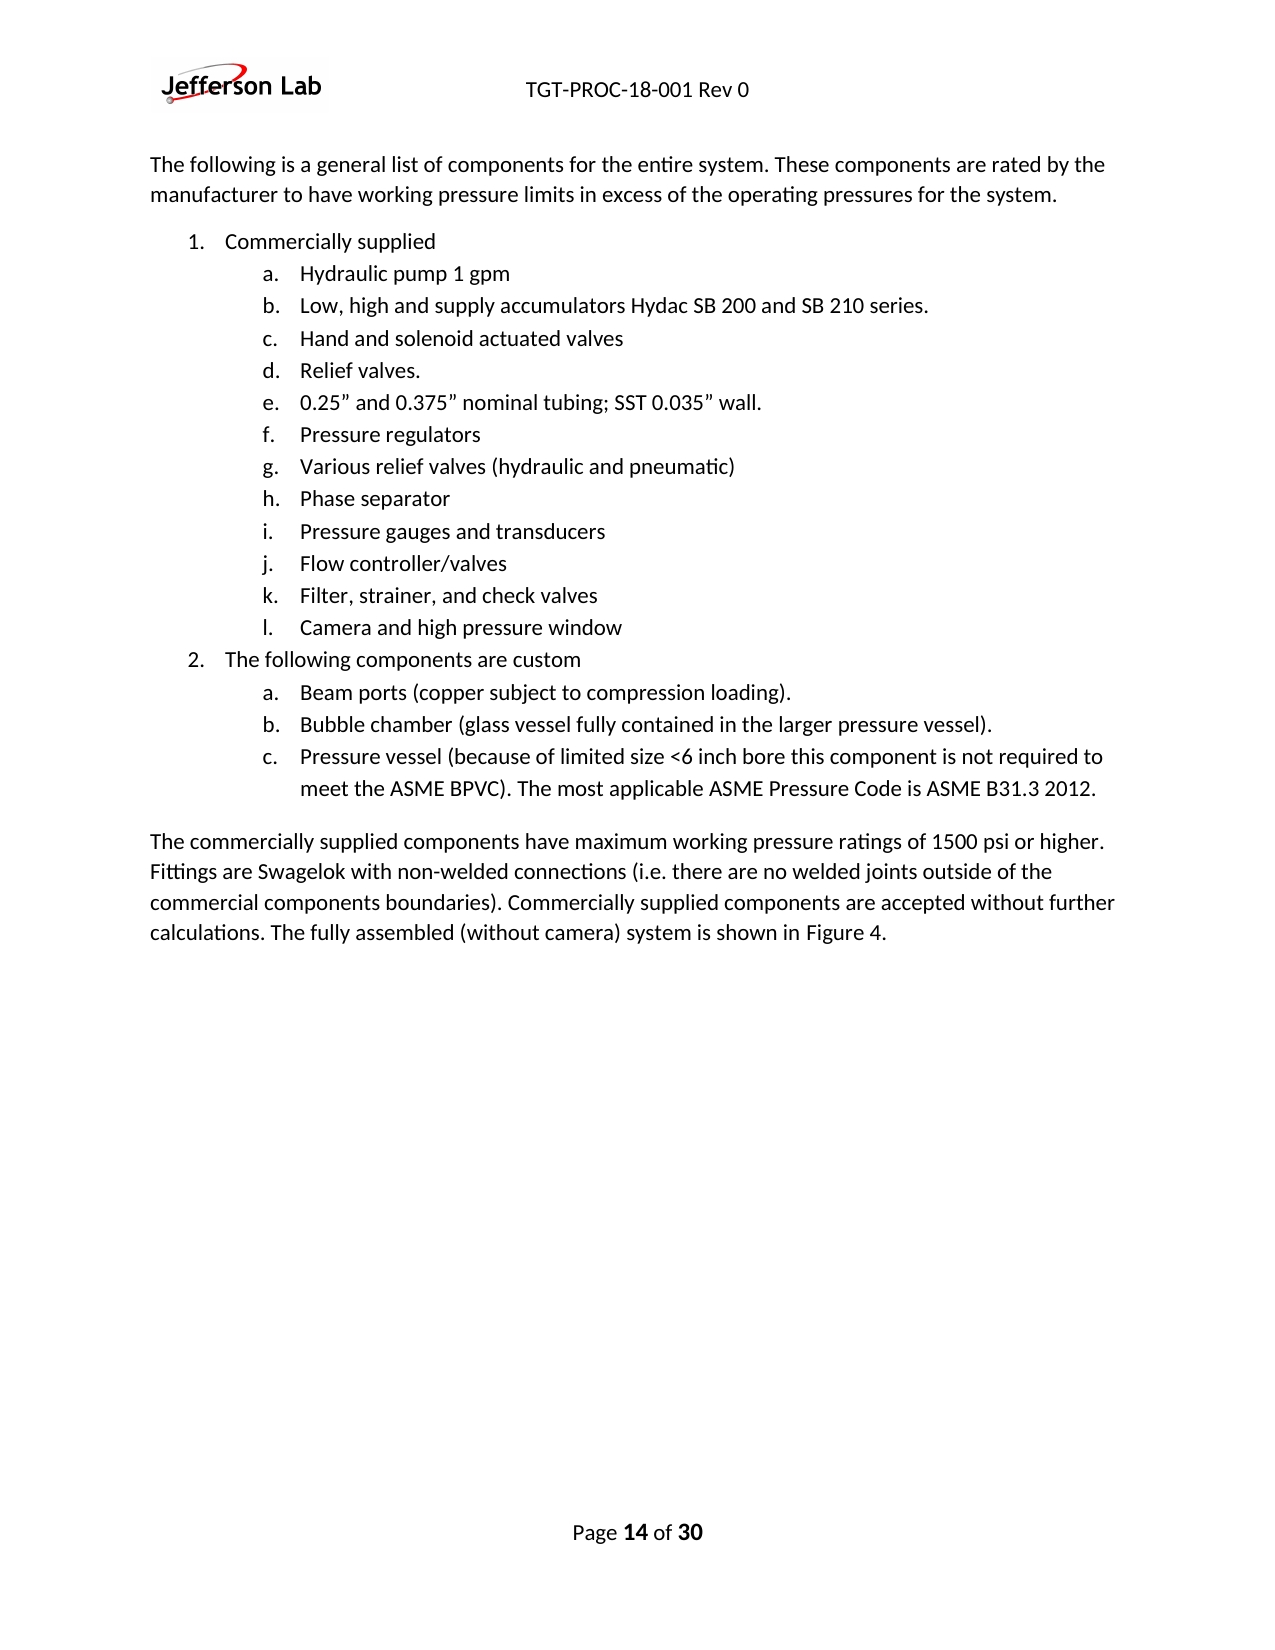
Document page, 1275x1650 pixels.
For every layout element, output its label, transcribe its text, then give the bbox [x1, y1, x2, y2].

list Camera and high pressure window [262, 613, 1125, 641]
list Pressure vessel (because of limited size <6 inch bore this component is not required to meet the ASME BPVC). The most applicable ASME Pressure Code is ASME B31.3 2012. [262, 742, 1125, 802]
list Pressure regulators [262, 420, 1125, 448]
text The following is a general list of components for the entire system. These components are rated by the manufacturer to have working pressure limits in excess of the operating pressures for the system. [150, 150, 1125, 208]
list Various relief valves (hydraulic and pneumatic) [262, 452, 1125, 480]
list 0.25” and 0.375” nominal tubing; SST 0.035” wall. [262, 388, 1125, 416]
list Pressure gauges and transducers [262, 517, 1125, 545]
list Relief valves. [262, 356, 1125, 384]
picture [151, 57, 329, 113]
list Hydraulic pump 1 gpm [262, 259, 1125, 287]
list Low, high and supply accumulators Hydac SB 200 and SB 210 series. [262, 291, 1125, 319]
list The following components are custom [187, 646, 1125, 673]
list Phase separator [262, 484, 1125, 513]
text The commercially supplied components have maximum working pressure ratings of 1500 psi or higher. Fittings are Swagelok with non-welded connections (i.e. there are no welded joints outside of the commercial components boundaries). Commercially supplied components are accepted without further calculations. The fully assembled (without camera) system is shown in Figure 4. [150, 827, 1125, 946]
list Commercially supplied [187, 227, 1125, 255]
list Flow controller/valves [262, 549, 1125, 577]
list Bubble chamber (glass vessel fully contained in the larger pressure vessel). [262, 710, 1125, 738]
list Beam ports (copper subject to compression loading). [262, 678, 1125, 706]
list Hand and solenoid actuated valves [262, 324, 1125, 352]
list Filter, strainer, and check valves [262, 581, 1125, 609]
